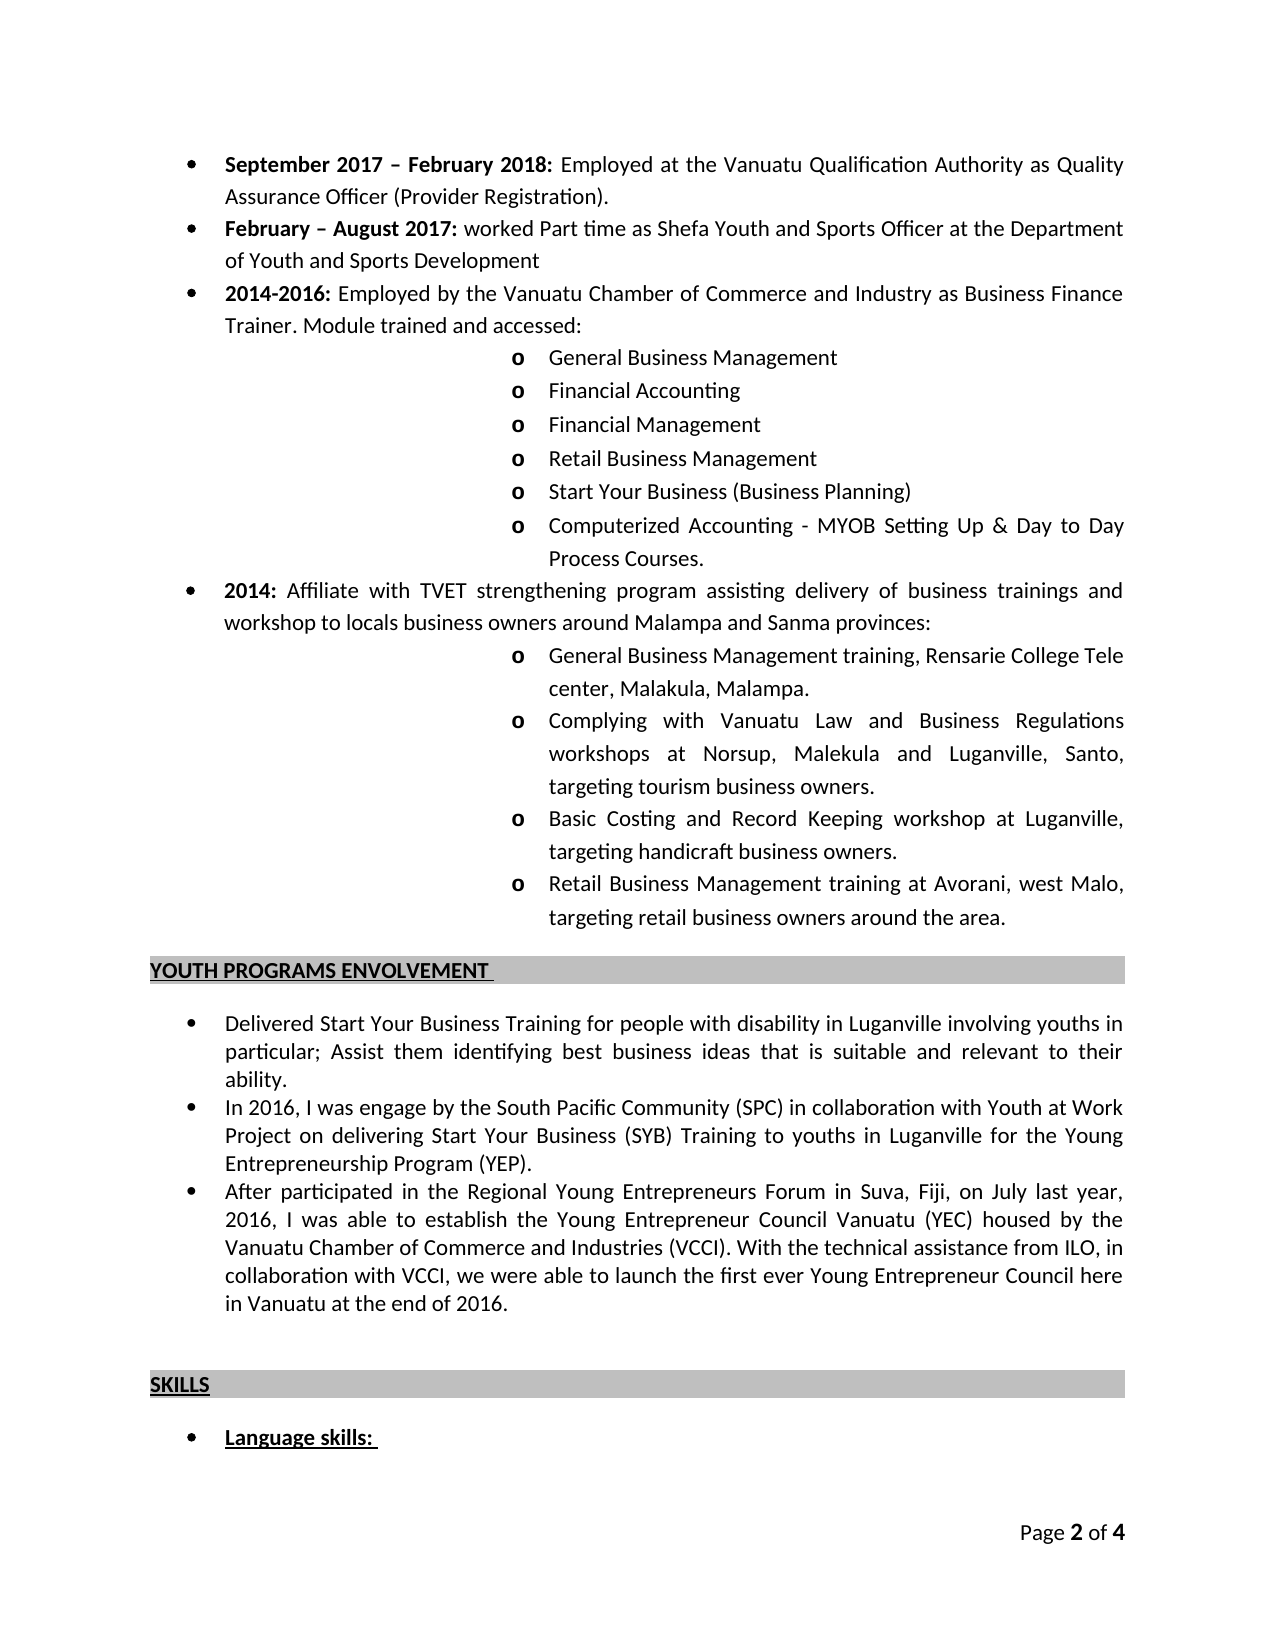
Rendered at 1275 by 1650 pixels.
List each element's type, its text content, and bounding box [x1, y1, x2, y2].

list Complying with Vanuatu Law and Business Regulations workshops at Norsup, Malekula and Luganville, Santo, targeting tourism business owners. [511, 706, 1125, 800]
list 2014: Affiliate with TVET strengthening program assisting delivery of business trainings and workshop to locals business owners around Malampa and Sanma provinces: [186, 576, 1125, 637]
list General Business Management [511, 343, 1125, 372]
list Retail Business Management training at Avorani, west Malo, targeting retail business owners around the area. [511, 869, 1125, 931]
list In 2016, I was engage by the South Pacific Community (SPC) in collaboration with Youth at Work Project on delivering Start Your Business (SYB) Training to youths in Luganville for the Young Entrepreneurship Program (YEP). [187, 1093, 1125, 1177]
text YOUTH PROGRAMS ENVOLVEMENT [150, 956, 1125, 984]
list February – August 2017: worked Part time as Shefa Youth and Sports Officer at the Department of Youth and Sports Development [187, 214, 1125, 274]
list Retail Business Management [511, 444, 1125, 473]
list Financial Accounting [511, 377, 1125, 406]
list Basic Costing and Record Keeping workshop at Luganville, targeting handicraft business owners. [511, 804, 1125, 865]
list September 2017 – February 2018: Employed at the Vanuatu Qualification Authority as Quality Assurance Officer (Provider Registration). [187, 150, 1125, 210]
list Language skills: [187, 1423, 1125, 1451]
list Start Your Business (Business Planning) [511, 477, 1125, 506]
list 2014-2016: Employed by the Vanuatu Chamber of Commerce and Industry as Business Finance Trainer. Module trained and accessed: [187, 279, 1125, 339]
list After participated in the Regional Young Entrepreneurs Forum in Suva, Fiji, on July last year, 2016, I was able to establish the Young Entrepreneur Council Vanuatu (YEC) housed by the Vanuatu Chamber of Commerce and Industries (VCCI). With the technical assistance from ILO, in collaboration with VCCI, we were able to launch the first ever Young Entrepreneur Council here in Vanuatu at the end of 2016. [187, 1177, 1125, 1317]
list General Business Management training, Rensarie College Tele center, Malakula, Malampa. [511, 641, 1125, 702]
list Delivered Start Your Business Training for people with disability in Luganville involving youths in particular; Assist them identifying best business ideas that is suitable and relevant to their ability. [187, 1009, 1125, 1093]
text SKILLS [150, 1370, 1125, 1398]
list Computerized Accounting - MYOB Setting Up & Day to Day Process Courses. [511, 511, 1125, 572]
list Financial Management [511, 410, 1125, 439]
